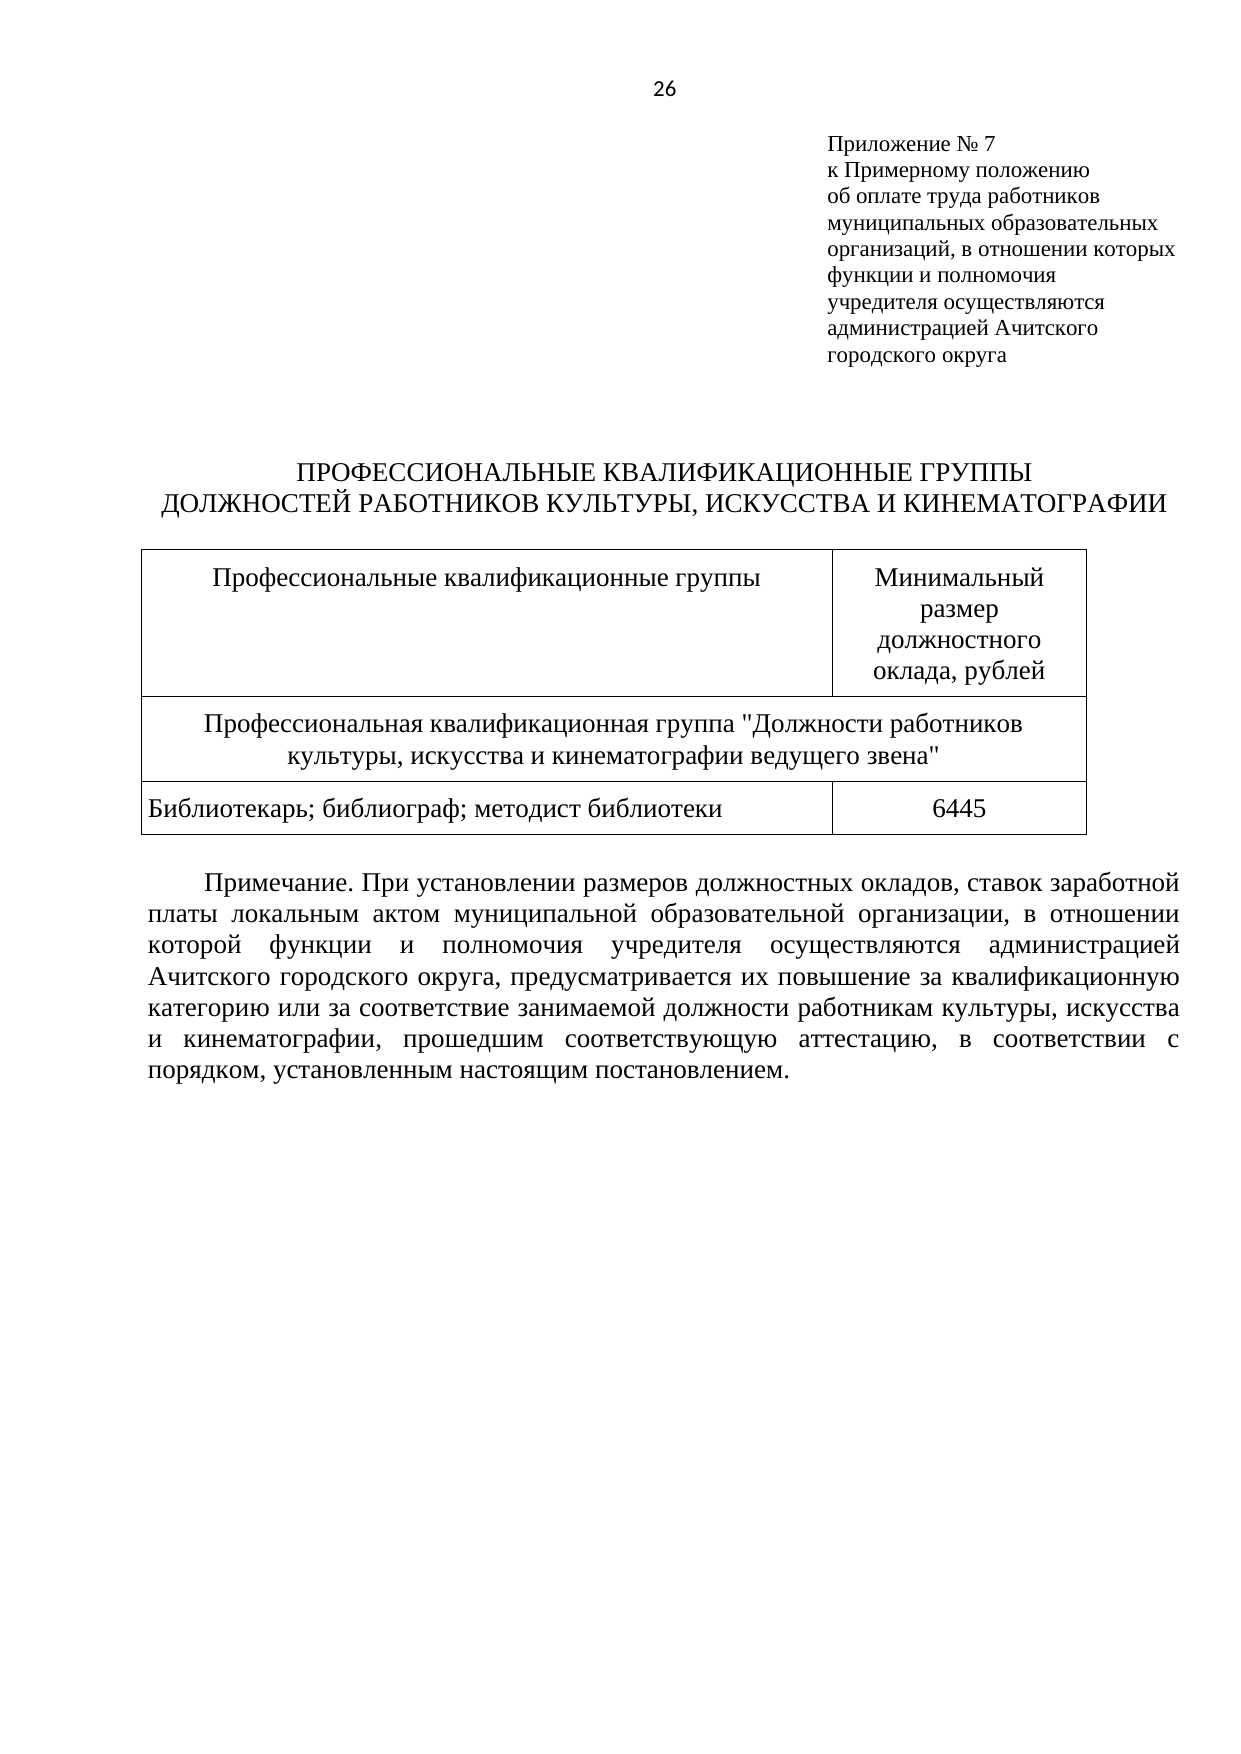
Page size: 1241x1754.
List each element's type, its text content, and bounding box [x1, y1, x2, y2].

text к Примерному положению [827, 156, 1181, 182]
table_header Минимальный размер должностного оклада, рублей [833, 550, 1086, 696]
table_cell 6445 [833, 782, 1086, 834]
text ПРОФЕССИОНАЛЬНЫЕ КВАЛИФИКАЦИОННЫЕ ГРУППЫ [148, 456, 1181, 487]
text об оплате труда работников [827, 182, 1181, 209]
text ДОЛЖНОСТЕЙ РАБОТНИКОВ КУЛЬТУРЫ, ИСКУССТВА И КИНЕМАТОГРАФИИ [148, 487, 1181, 518]
table_cell Профессиональная квалификационная группа "Должности работников культуры, искусства и кинематографии ведущего звена" [142, 697, 1086, 781]
text Приложение № 7 [827, 130, 1181, 156]
text Примечание. При установлении размеров должностных окладов, ставок заработной платы локальным актом муниципальной образовательной организации, в отношении которой функции и полномочия учредителя осуществляются администрацией Ачитского городского округа, предусматривается их повышение за квалификационную категорию или за соответствие занимаемой должности работникам культуры, искусства и кинематографии, прошедшим соответствующую аттестацию, в соответствии с порядком, установленным настоящим постановлением. [148, 866, 1181, 1084]
text городского округа [827, 341, 1181, 367]
text организаций, в отношении которых [827, 235, 1181, 262]
table_header Профессиональные квалификационные группы [142, 550, 832, 696]
text функции и полномочия [827, 262, 1181, 288]
text администрацией Ачитского [827, 314, 1181, 341]
text муниципальных образовательных [827, 209, 1181, 235]
text учредителя осуществляются [827, 288, 1181, 314]
table_cell Библиотекарь; библиограф; методист библиотеки [142, 782, 832, 834]
